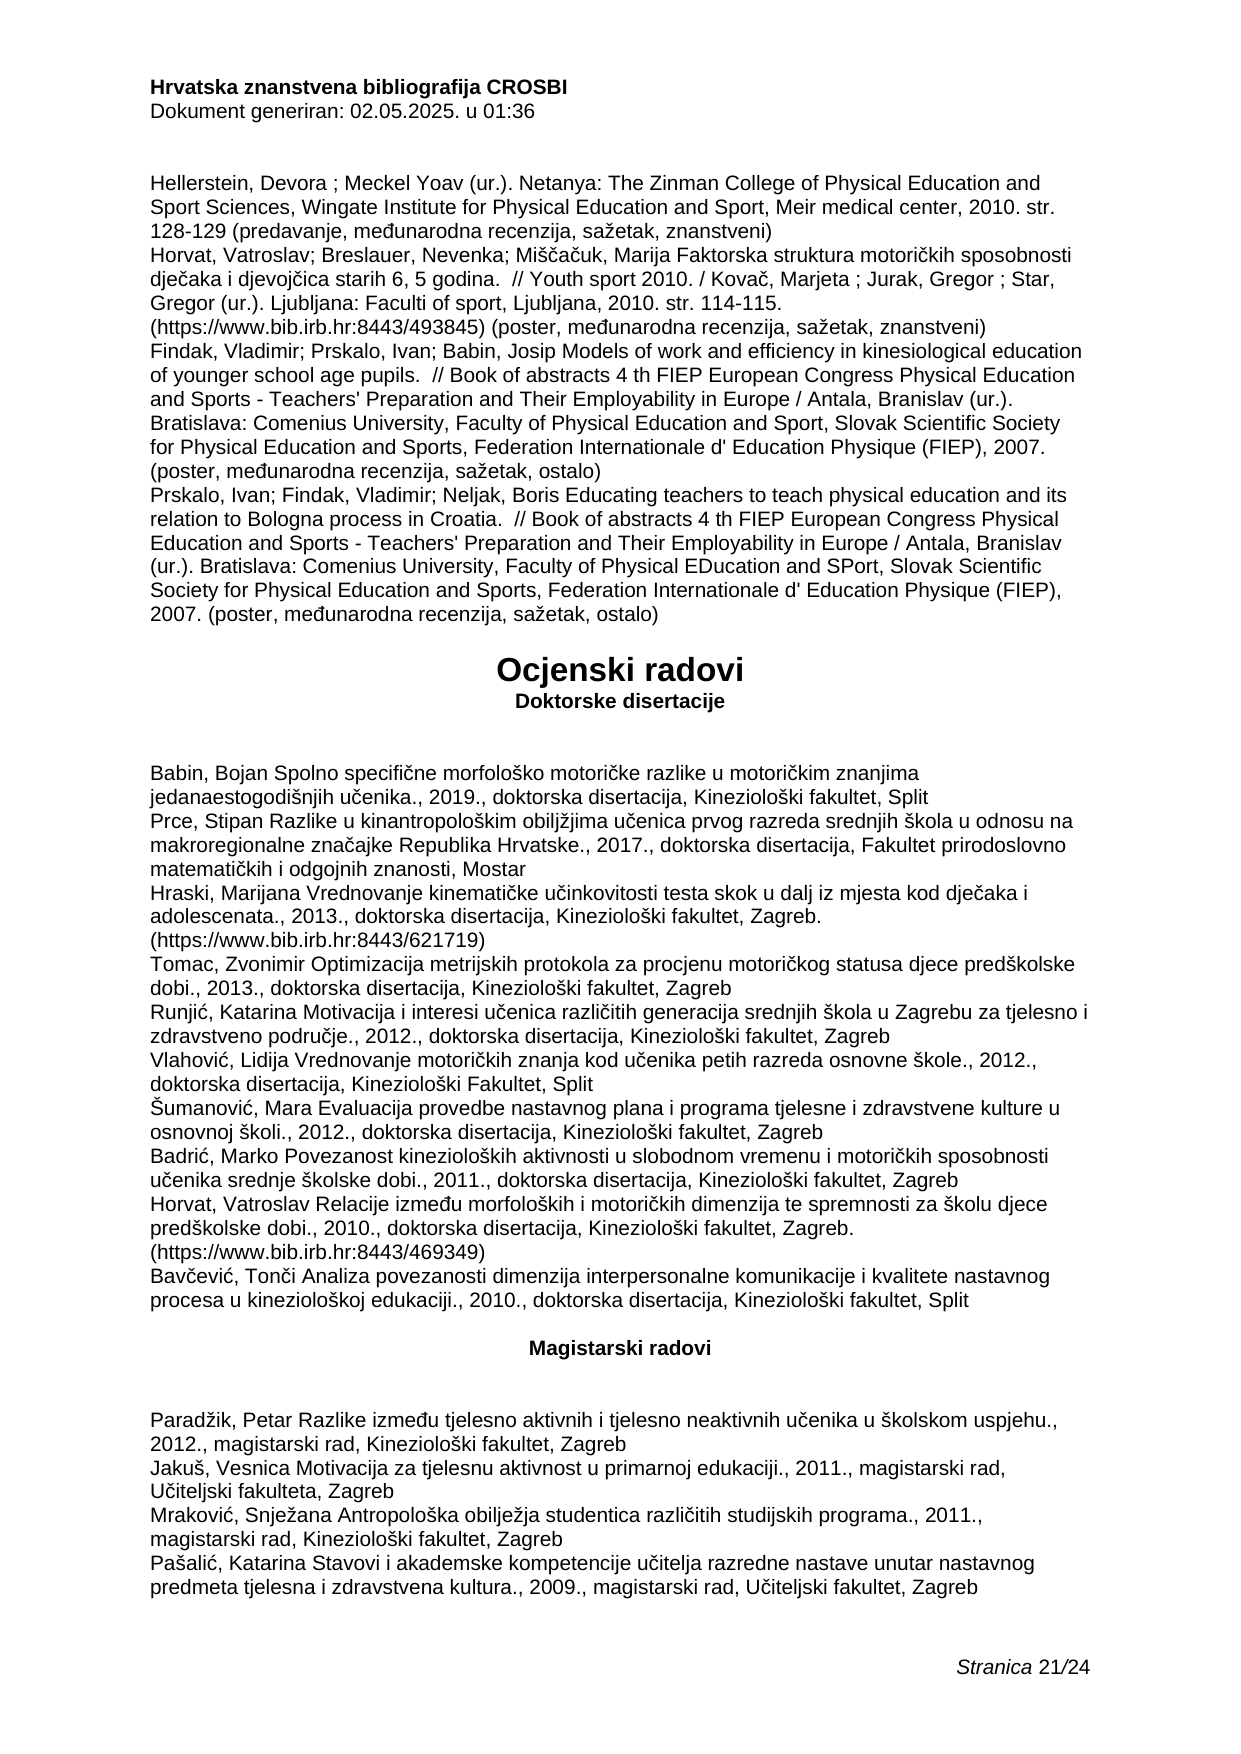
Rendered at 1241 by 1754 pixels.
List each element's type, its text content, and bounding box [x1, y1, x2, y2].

text Vlahović, Lidija [150, 1048, 1090, 1096]
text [150, 171, 1090, 243]
text Šumanović, Mara [150, 1096, 1090, 1144]
text Badrić, Marko [150, 1144, 1090, 1192]
text Prskalo, Ivan; Findak, Vladimir; Neljak, Boris [150, 482, 1090, 626]
subtitle Doktorske disertacije [150, 689, 1090, 713]
subtitle Ocjenski radovi [150, 650, 1090, 689]
text Jakuš, Vesnica [150, 1455, 1090, 1503]
text Mraković, Snježana [150, 1503, 1090, 1551]
text Pašalić, Katarina [150, 1551, 1090, 1599]
text Horvat, Vatroslav [150, 1192, 1090, 1264]
text Prce, Stipan [150, 808, 1090, 880]
text Findak, Vladimir; Prskalo, Ivan; Babin, Josip [150, 339, 1090, 482]
subtitle Magistarski radovi [150, 1336, 1090, 1359]
text Paradžik, Petar [150, 1407, 1090, 1455]
text Horvat, Vatroslav; Breslauer, Nevenka; Miščačuk, Marija [150, 243, 1090, 339]
text Babin, Bojan [150, 761, 1090, 808]
text Hraski, Marijana [150, 880, 1090, 952]
text Bavčević, Tonči [150, 1264, 1090, 1312]
text Runjić, Katarina [150, 1000, 1090, 1048]
text Tomac, Zvonimir [150, 952, 1090, 1000]
